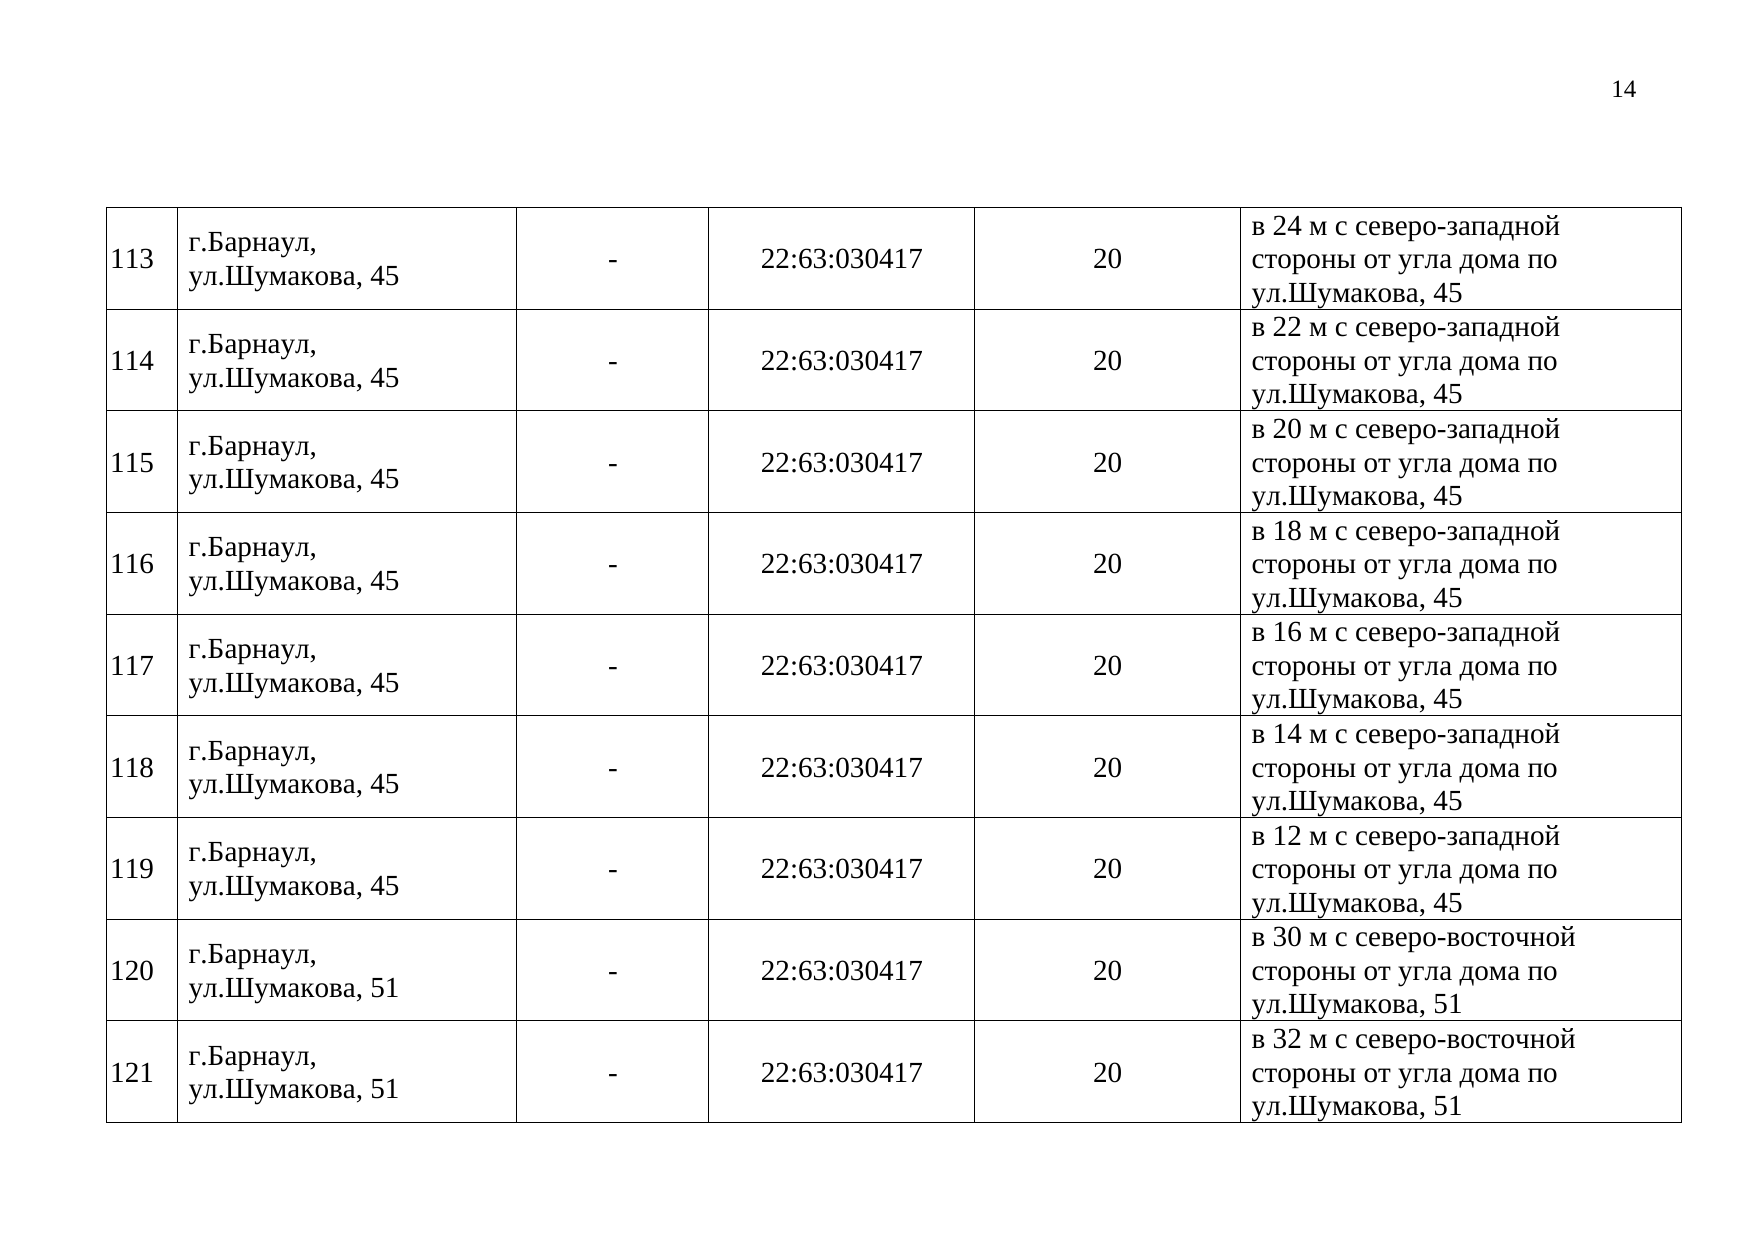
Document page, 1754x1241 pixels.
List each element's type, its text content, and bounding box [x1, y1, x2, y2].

table_cell в 32 м с северо-восточной стороны от угла дома по ул.Шумакова, 51 [1241, 1021, 1681, 1122]
table_cell в 30 м с северо-восточной стороны от угла дома по ул.Шумакова, 51 [1241, 920, 1681, 1020]
table_cell 22:63:030417 [709, 920, 974, 1020]
table_cell [107, 615, 177, 715]
table_cell 22:63:030417 [709, 411, 974, 512]
table_cell г.Барнаул, ул.Шумакова, 45 [178, 716, 516, 817]
table_cell [107, 716, 177, 817]
table_cell - [517, 208, 708, 308]
table_cell 22:63:030417 [709, 615, 974, 715]
table_cell - [517, 411, 708, 512]
table_cell - [517, 513, 708, 613]
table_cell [178, 208, 516, 308]
table_cell [107, 411, 177, 512]
table_cell г.Барнаул, ул.Шумакова, 45 [178, 615, 516, 715]
table_cell - [517, 818, 708, 918]
table_cell - [517, 1021, 708, 1122]
table_cell в 16 м с северо-западной стороны от угла дома по ул.Шумакова, 45 [1241, 615, 1681, 715]
table_cell в 22 м с северо-западной стороны от угла дома по ул.Шумакова, 45 [1241, 310, 1681, 410]
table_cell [178, 1021, 516, 1122]
table_cell [107, 513, 177, 613]
table_cell в 18 м с северо-западной стороны от угла дома по ул.Шумакова, 45 [1241, 513, 1681, 613]
table_cell г.Барнаул, ул.Шумакова, 45 [178, 818, 516, 918]
table_cell 20 [975, 411, 1240, 512]
table_cell - [517, 310, 708, 410]
table_cell 22:63:030417 [709, 1021, 974, 1122]
table_cell г.Барнаул, ул.Шумакова, 45 [178, 310, 516, 410]
table_cell [107, 1021, 177, 1122]
table_cell г.Барнаул, ул.Шумакова, 51 [178, 920, 516, 1020]
table_cell 22:63:030417 [709, 818, 974, 918]
table_cell 20 [975, 310, 1240, 410]
table_cell 20 [975, 716, 1240, 817]
table_cell [107, 310, 177, 410]
table_cell в 24 м с северо-западной стороны от угла дома по ул.Шумакова, 45 [1241, 208, 1681, 308]
table_cell - [517, 716, 708, 817]
table_cell - [517, 920, 708, 1020]
table_cell 20 [975, 920, 1240, 1020]
table_cell 22:63:030417 [709, 208, 974, 308]
table_cell 20 [975, 818, 1240, 918]
table_cell 22:63:030417 [709, 513, 974, 613]
table_cell [107, 208, 177, 308]
table_cell 22:63:030417 [709, 716, 974, 817]
table_cell [107, 818, 177, 918]
table_cell 20 [975, 615, 1240, 715]
table_cell в 20 м с северо-западной стороны от угла дома по ул.Шумакова, 45 [1241, 411, 1681, 512]
table_cell 20 [975, 513, 1240, 613]
table_cell [107, 920, 177, 1020]
table_cell г.Барнаул, ул.Шумакова, 45 [178, 513, 516, 613]
table_cell 22:63:030417 [709, 310, 974, 410]
table_cell в 12 м с северо-западной стороны от угла дома по ул.Шумакова, 45 [1241, 818, 1681, 918]
table_cell г.Барнаул, ул.Шумакова, 45 [178, 411, 516, 512]
table_cell в 14 м с северо-западной стороны от угла дома по ул.Шумакова, 45 [1241, 716, 1681, 817]
table_cell 20 [975, 1021, 1240, 1122]
table_cell 20 [975, 208, 1240, 308]
table_cell - [517, 615, 708, 715]
